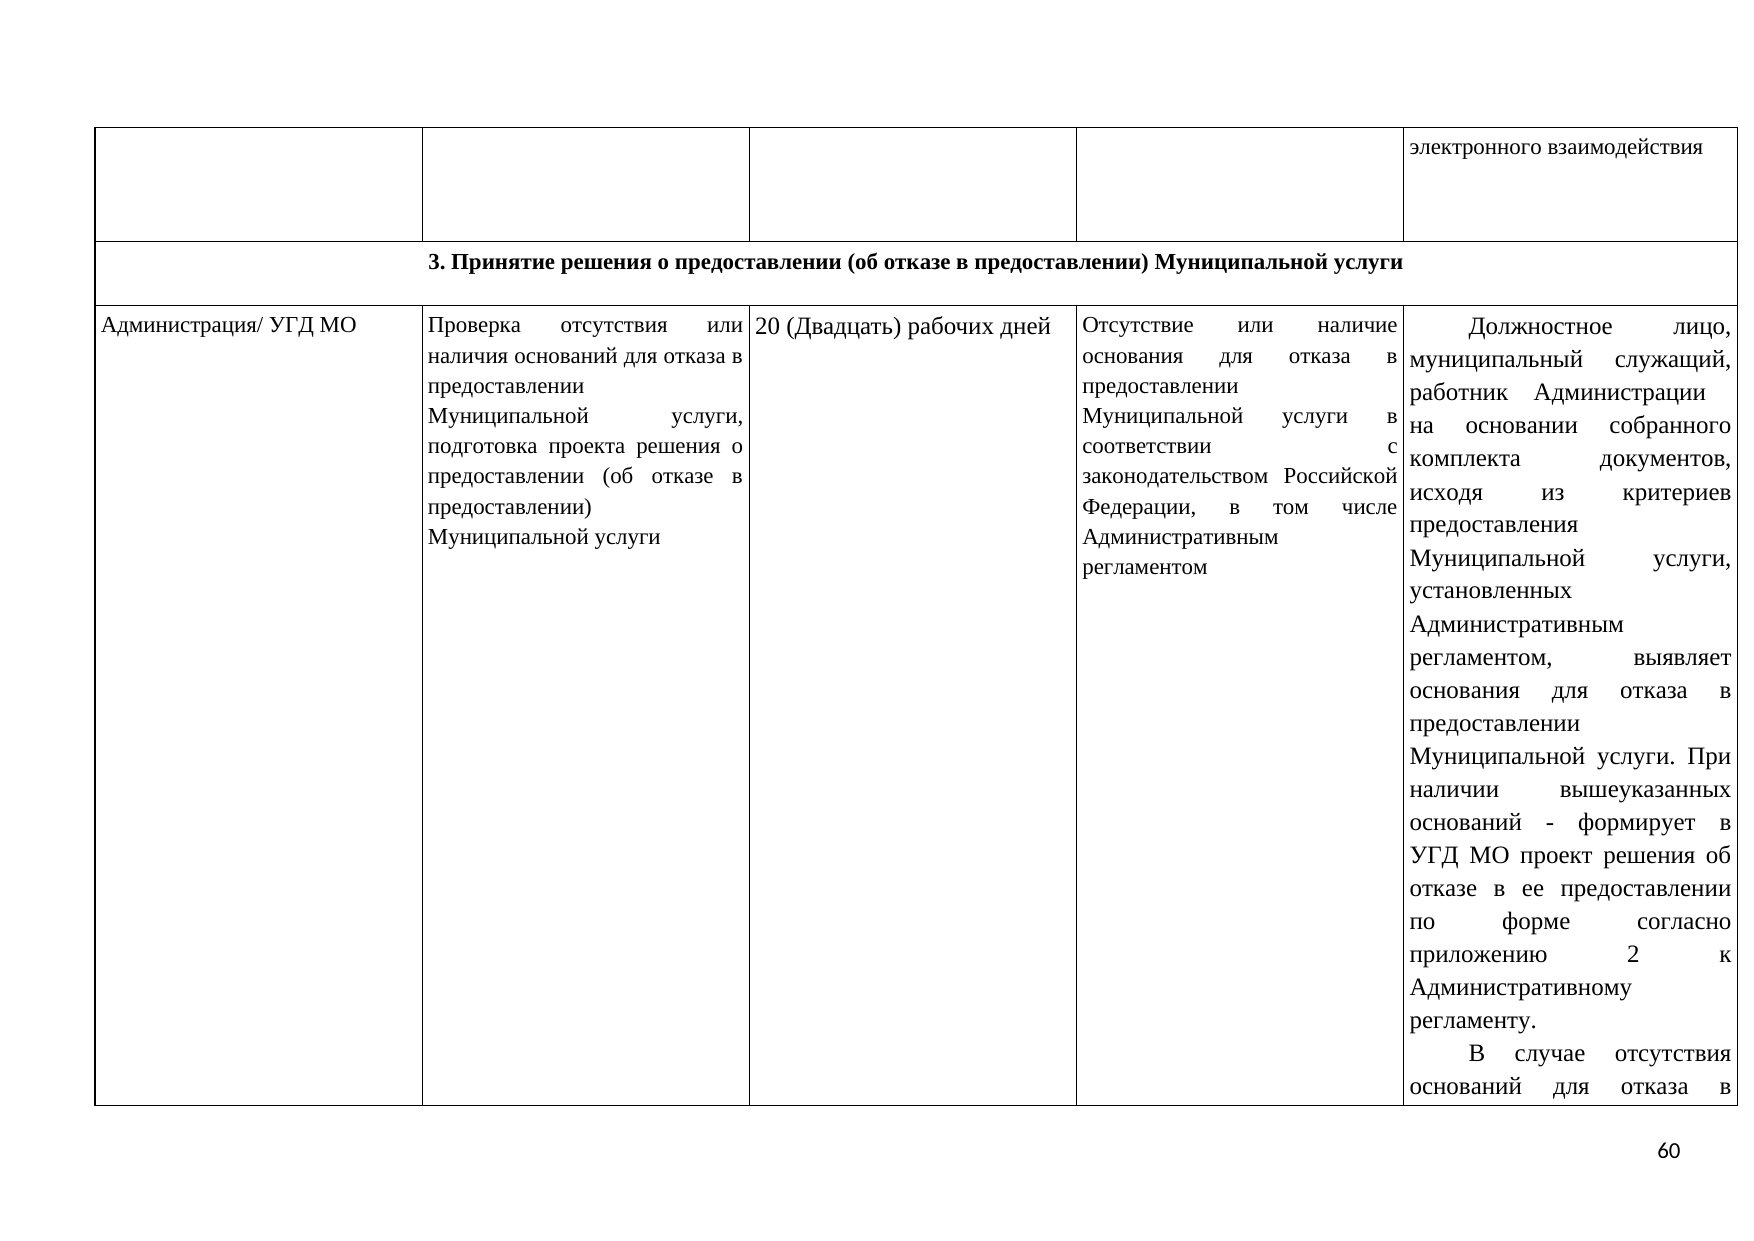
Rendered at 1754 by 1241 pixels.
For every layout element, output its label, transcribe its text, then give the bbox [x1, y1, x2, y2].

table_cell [96, 306, 422, 1105]
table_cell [750, 306, 1076, 1105]
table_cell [1404, 128, 1737, 241]
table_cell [423, 128, 749, 241]
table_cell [1404, 306, 1737, 1105]
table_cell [423, 306, 749, 1105]
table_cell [750, 128, 1076, 241]
table_cell 3. Принятие решения о предоставлении (об отказе в предоставлении) Муниципальной услуги [96, 242, 1737, 305]
table_cell [1077, 128, 1403, 241]
table_cell [96, 128, 422, 241]
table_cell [1077, 306, 1403, 1105]
